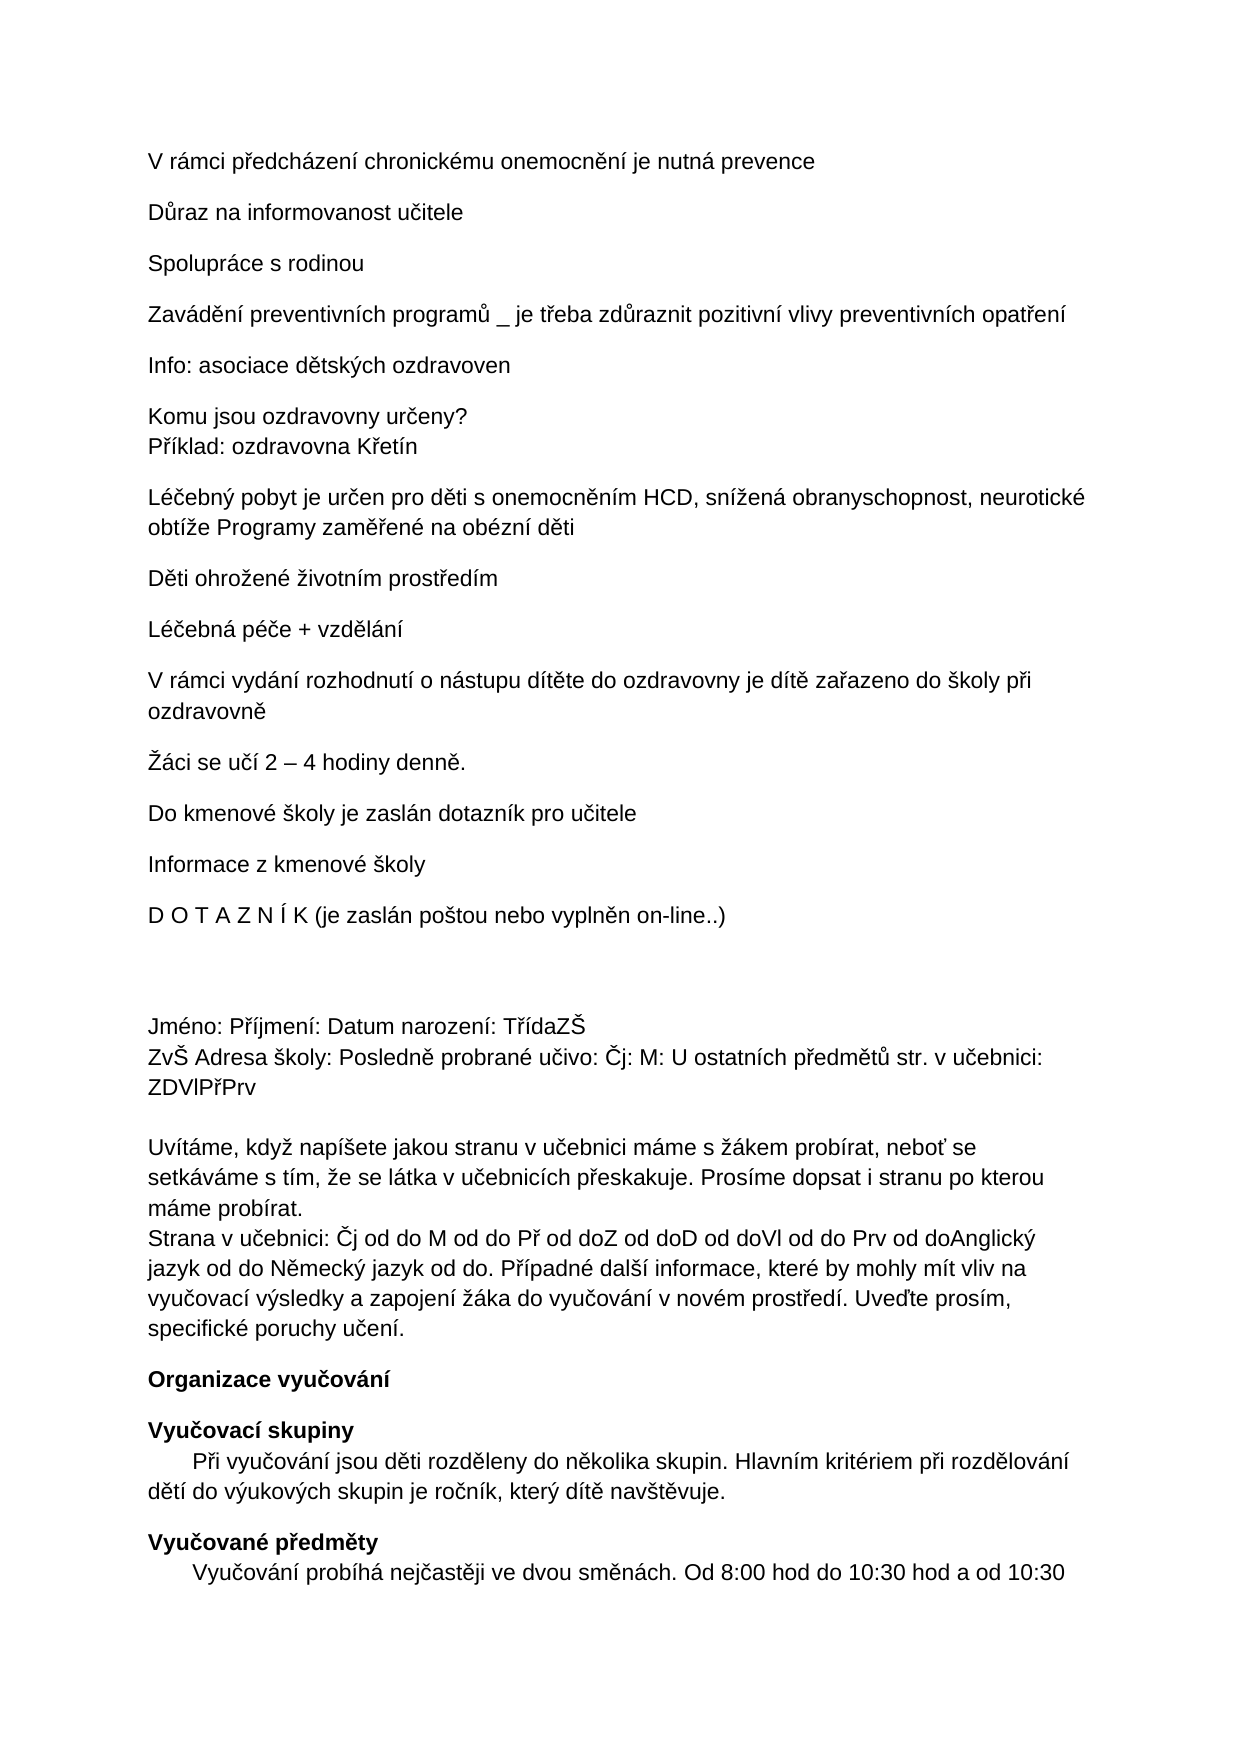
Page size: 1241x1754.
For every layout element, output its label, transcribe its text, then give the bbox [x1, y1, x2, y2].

text Komu jsou ozdravovny určeny? Příklad: ozdravovna Křetín [148, 403, 1093, 459]
text Info: asociace dětských ozdravoven [148, 352, 1093, 378]
text Léčebná péče + vzdělání [148, 616, 1093, 643]
text Důraz na informovanost učitele [148, 199, 1093, 225]
text Léčebný pobyt je určen pro děti s onemocněním HCD, snížená obranyschopnost, neurotické obtíže Programy zaměřené na obézní děti [148, 484, 1093, 541]
text Děti ohrožené životním prostředím [148, 565, 1093, 592]
text D O T A Z N Í K (je zaslán poštou nebo vyplněn on-line..) [148, 902, 1093, 928]
text Žáci se učí 2 – 4 hodiny denně. [148, 749, 1093, 775]
text Jméno: Příjmení: Datum narození: TřídaZŠ ZvŠ Adresa školy: Posledně probrané učivo: Čj: M: U ostatních předmětů str. v učebnici: ZDVlPřPrv Uvítáme, když napíšete jakou stranu v učebnici máme s žákem probírat, neboť se setkáváme s tím, že se látka v učebnicích přeskakuje. Prosíme dopsat i stranu po kterou máme probírat. Strana v učebnici: Čj od do M od do Př od doZ od doD od doVl od do Prv od doAnglický jazyk od do Německý jazyk od do. Případné další informace, které by mohly mít vliv na vyučovací výsledky a zapojení žáka do vyučování v novém prostředí. Uveďte prosím, specifické poruchy učení. [148, 953, 1093, 1342]
text Organizace vyučování [148, 1366, 1093, 1393]
text V rámci vydání rozhodnutí o nástupu dítěte do ozdravovny je dítě zařazeno do školy při ozdravovně [148, 667, 1093, 724]
text Informace z kmenové školy [148, 851, 1093, 877]
text Do kmenové školy je zaslán dotazník pro učitele [148, 800, 1093, 826]
text Vyučovací skupiny Při vyučování jsou děti rozděleny do několika skupin. Hlavním kritériem při rozdělování dětí do výukových skupin je ročník, který dítě navštěvuje. [148, 1417, 1093, 1504]
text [148, 1529, 1093, 1585]
text Zavádění preventivních programů _ je třeba zdůraznit pozitivní vlivy preventivních opatření [148, 301, 1093, 327]
text Spolupráce s rodinou [148, 250, 1093, 276]
text V rámci předcházení chronickému onemocnění je nutná prevence [148, 148, 1093, 174]
